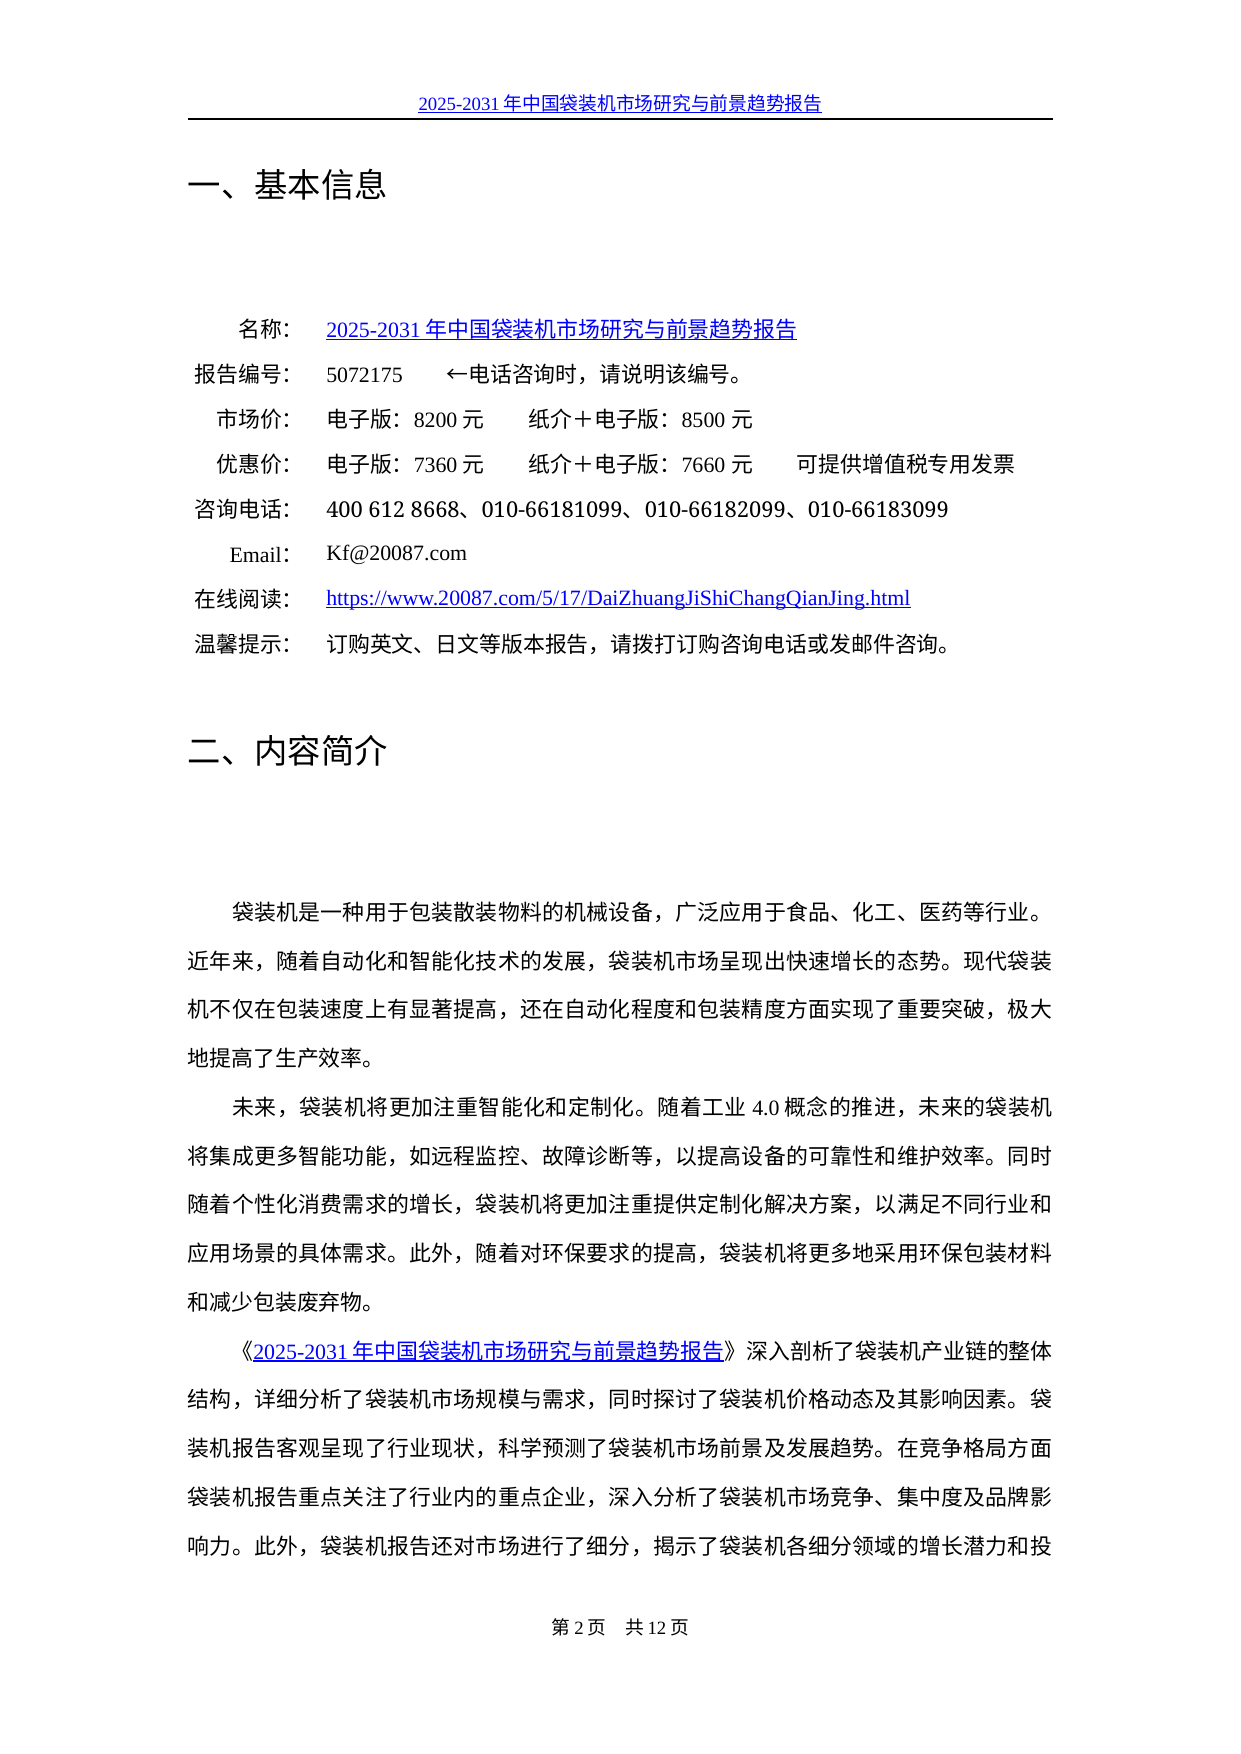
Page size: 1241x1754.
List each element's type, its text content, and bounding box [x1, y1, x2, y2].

table_cell Kf@20087.com [315, 537, 1073, 582]
table_header 2025-2031年中国袋装机市场研究与前景趋势报告 [315, 312, 1073, 357]
title 二、内容简介 [187, 717, 1053, 782]
table_header 名称： [167, 312, 315, 357]
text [187, 894, 1053, 1561]
table_cell Email： [167, 537, 315, 582]
table_cell 咨询电话： [167, 492, 315, 537]
table_cell 订购英文、日文等版本报告，请拨打订购咨询电话或发邮件咨询。 [315, 627, 1073, 672]
table_cell 5072175 ←电话咨询时，请说明该编号。 [315, 357, 1073, 402]
table_cell 市场价： [167, 402, 315, 447]
table_cell 优惠价： [167, 447, 315, 492]
table_cell 400 612 8668、010-66181099、010-66182099、010-66183099 [315, 492, 1073, 537]
table_cell 报告编号： [167, 357, 315, 402]
title 一、基本信息 [187, 150, 1053, 215]
table_cell 电子版：7360 元 纸介＋电子版：7660 元 可提供增值税专用发票 [315, 447, 1073, 492]
table_cell 电子版：8200 元 纸介＋电子版：8500 元 [315, 402, 1073, 447]
table_cell 温馨提示： [167, 627, 315, 672]
table_cell [315, 582, 1073, 627]
table_cell 在线阅读： [167, 582, 315, 627]
